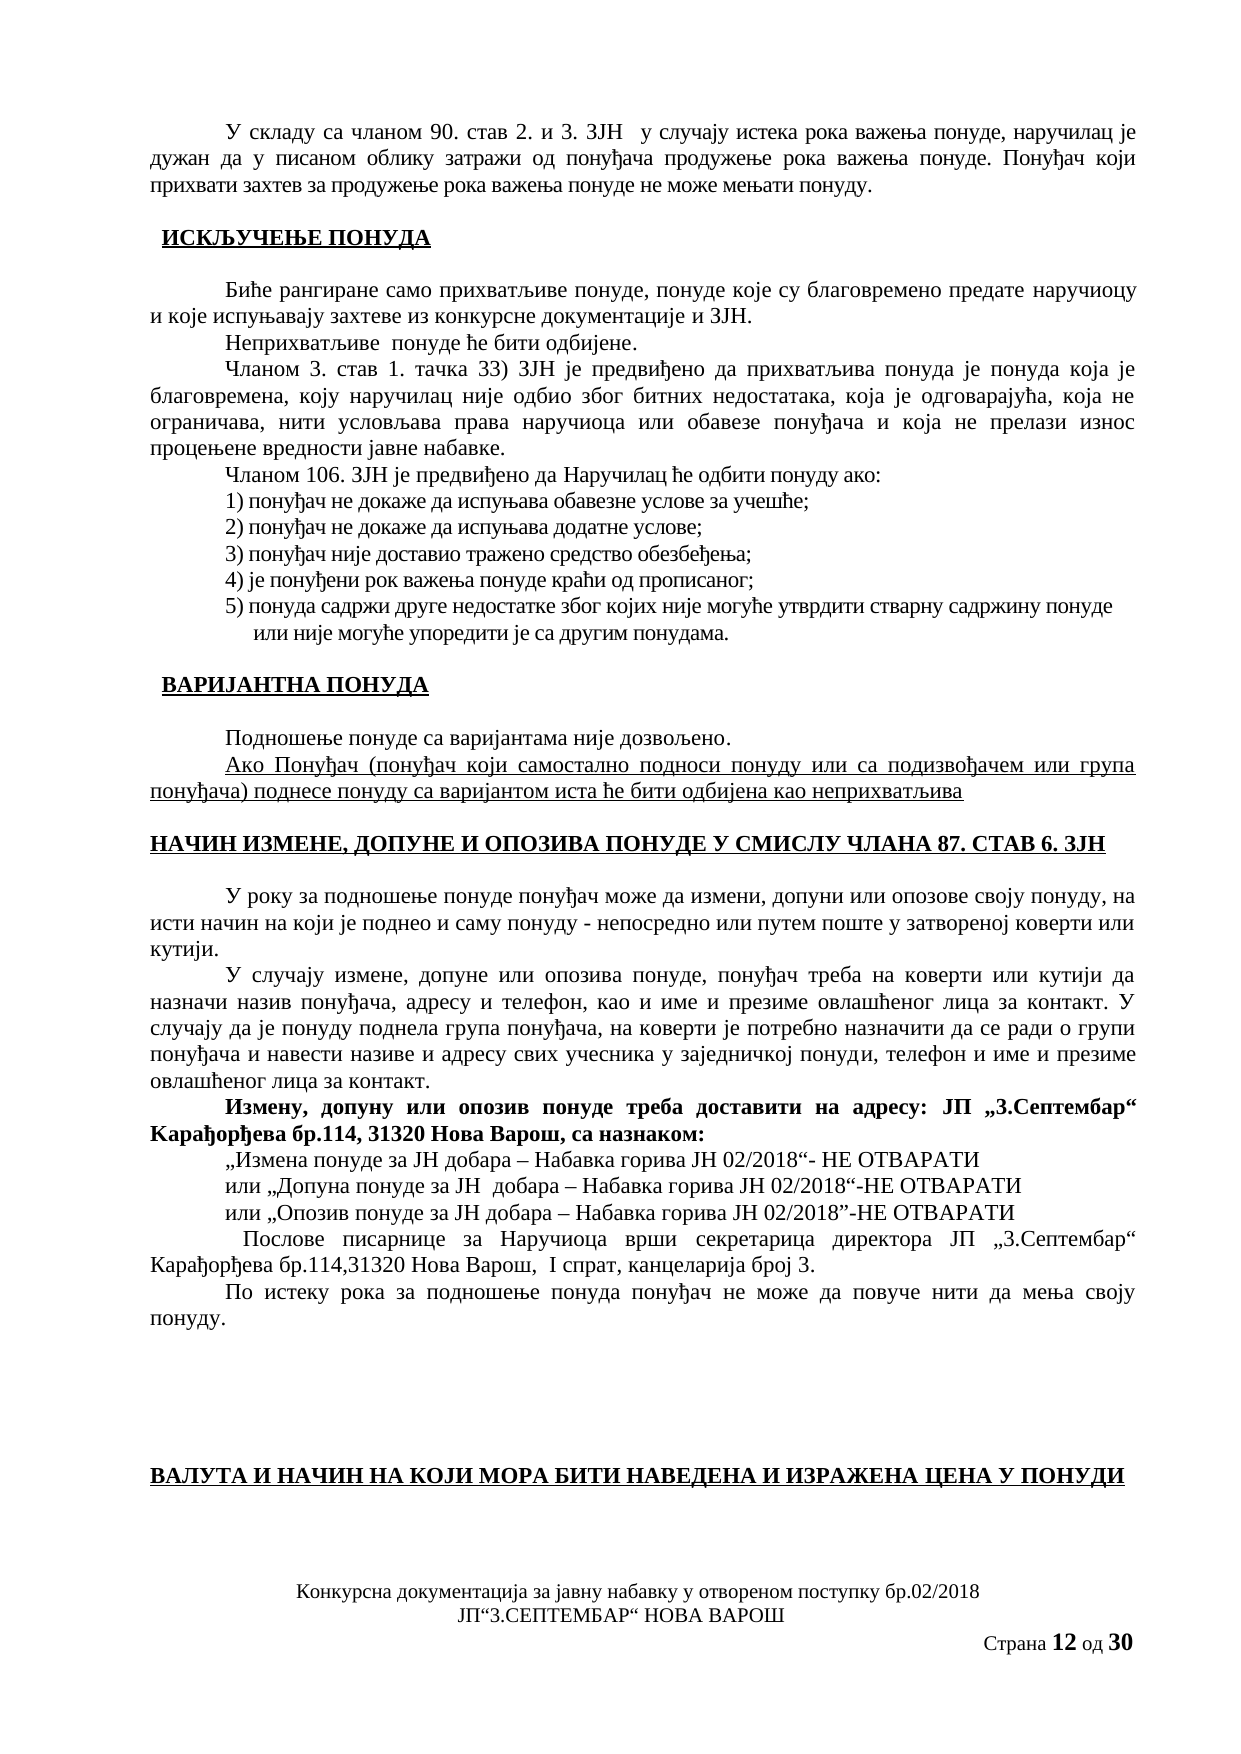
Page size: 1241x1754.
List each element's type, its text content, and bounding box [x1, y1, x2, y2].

text 4) је понуђени рок важења понуде краћи од прописаног; [225, 566, 1137, 592]
text Ако Понуђач (понуђач који самостално подноси понуду или са подизвођачем или група понуђача) поднесе понуду са варијантом иста ће бити одбијена као неприхватљива [150, 751, 1137, 803]
text У случају измене, допуне или опозива понуде, понуђач треба на коверти или кутији да назначи назив понуђача, адресу и телефон, као и име и презиме овлашћеног лица за контакт. У случају да је понуду поднела група понуђача, на коверти је потребно назначити да се ради о групи понуђача и навести називе и адресу свих учесника у заједничкој понуди, телефон и име и презиме овлашћеног лица за контакт. [150, 961, 1137, 1093]
text Биће рангиране само прихватљиве понуде, понуде које су благовремено предате наручиоцу и које испуњавају захтеве из конкурсне документације и ЗЈН. [150, 276, 1137, 329]
text или „Опозив понуде за ЈН добара – Набавка горива ЈН 02/2018”-НЕ ОТВАРАТИ [150, 1199, 1137, 1225]
text 5) понуда садржи друге недостатке због којих није могуће утврдити стварну садржину понуде или није могуће упоредити је са другим понудама. [225, 592, 1137, 645]
text У року за подношење понуде понуђач може да измени, допуни или опозове своју понуду, на исти начин на који је поднео и саму понуду - непосредно или путем поште у затвореној коверти или кутији. [150, 882, 1137, 961]
text ВАЛУТА И НАЧИН НА КОЈИ МОРА БИТИ НАВЕДЕНА И ИЗРАЖЕНА ЦЕНА У ПОНУДИ [150, 1462, 1137, 1488]
text У складу са чланом 90. став 2. и 3. ЗЈН у случају истека рока важења понуде, наручилац је дужан да у писаном облику затражи од понуђача продужење рока важења понуде. Понуђач који прихвати захтев за продужење рока важења понуде не може мењати понуду. [150, 118, 1137, 197]
text По истеку рока за подношење понуда понуђач не може да повуче нити да мења своју понуду. [150, 1278, 1137, 1330]
text ВАРИЈАНТНА ПОНУДА [150, 672, 1137, 698]
text „Измена понуде за ЈН добара – Набавка горива ЈН 02/2018“- НЕ ОТВАРАТИ [150, 1146, 1137, 1172]
text ИСКЉУЧЕЊЕ ПОНУДА [150, 223, 1137, 250]
text НАЧИН ИЗМЕНЕ, ДОПУНЕ И ОПОЗИВА ПОНУДЕ У СМИСЛУ ЧЛАНА 87. СТАВ 6. ЗЈН [150, 830, 1137, 856]
text или „Допуна понуде за ЈН добара – Набавка горива ЈН 02/2018“-НЕ ОТВАРАТИ [150, 1172, 1137, 1199]
text Чланом 106. ЗЈН је предвиђено да Наручилац ће одбити понуду ако: [150, 461, 1137, 487]
text Чланом 3. став 1. тачка 33) ЗЈН је предвиђено да прихватљива понуда је понуда која је благовремена, коју наручилац није одбио због битних недостатака, која је одговарајућа, која не ограничава, нити условљава права наручиоца или обавезе понуђача и која не прелази износ процењене вредности јавне набавке. [150, 355, 1137, 461]
text Измену, допуну или опозив понуде треба доставити на адресу: ЈП „3.Септембар“ Kарађорђева бр.114, 31320 Нова Варош, са назнаком: [150, 1093, 1137, 1146]
text 2) понуђач не докаже да испуњава додатне услове; [150, 513, 1137, 540]
text Подношење понуде са варијантама није дозвољено. [150, 724, 1137, 751]
text 3) понуђач није доставио тражено средство обезбеђења; [225, 540, 1137, 566]
text Неприхватљиве понуде ће бити одбијене. [150, 329, 1137, 355]
text Послове писарнице за Наручиоца врши секретарица директора ЈП „3.Септембар“ Карађорђева бр.114,31320 Нова Варош, I спрат, канцеларија број 3. [150, 1225, 1137, 1278]
text 1) понуђач не докаже да испуњава обавезне услове за учешће; [225, 487, 1137, 513]
